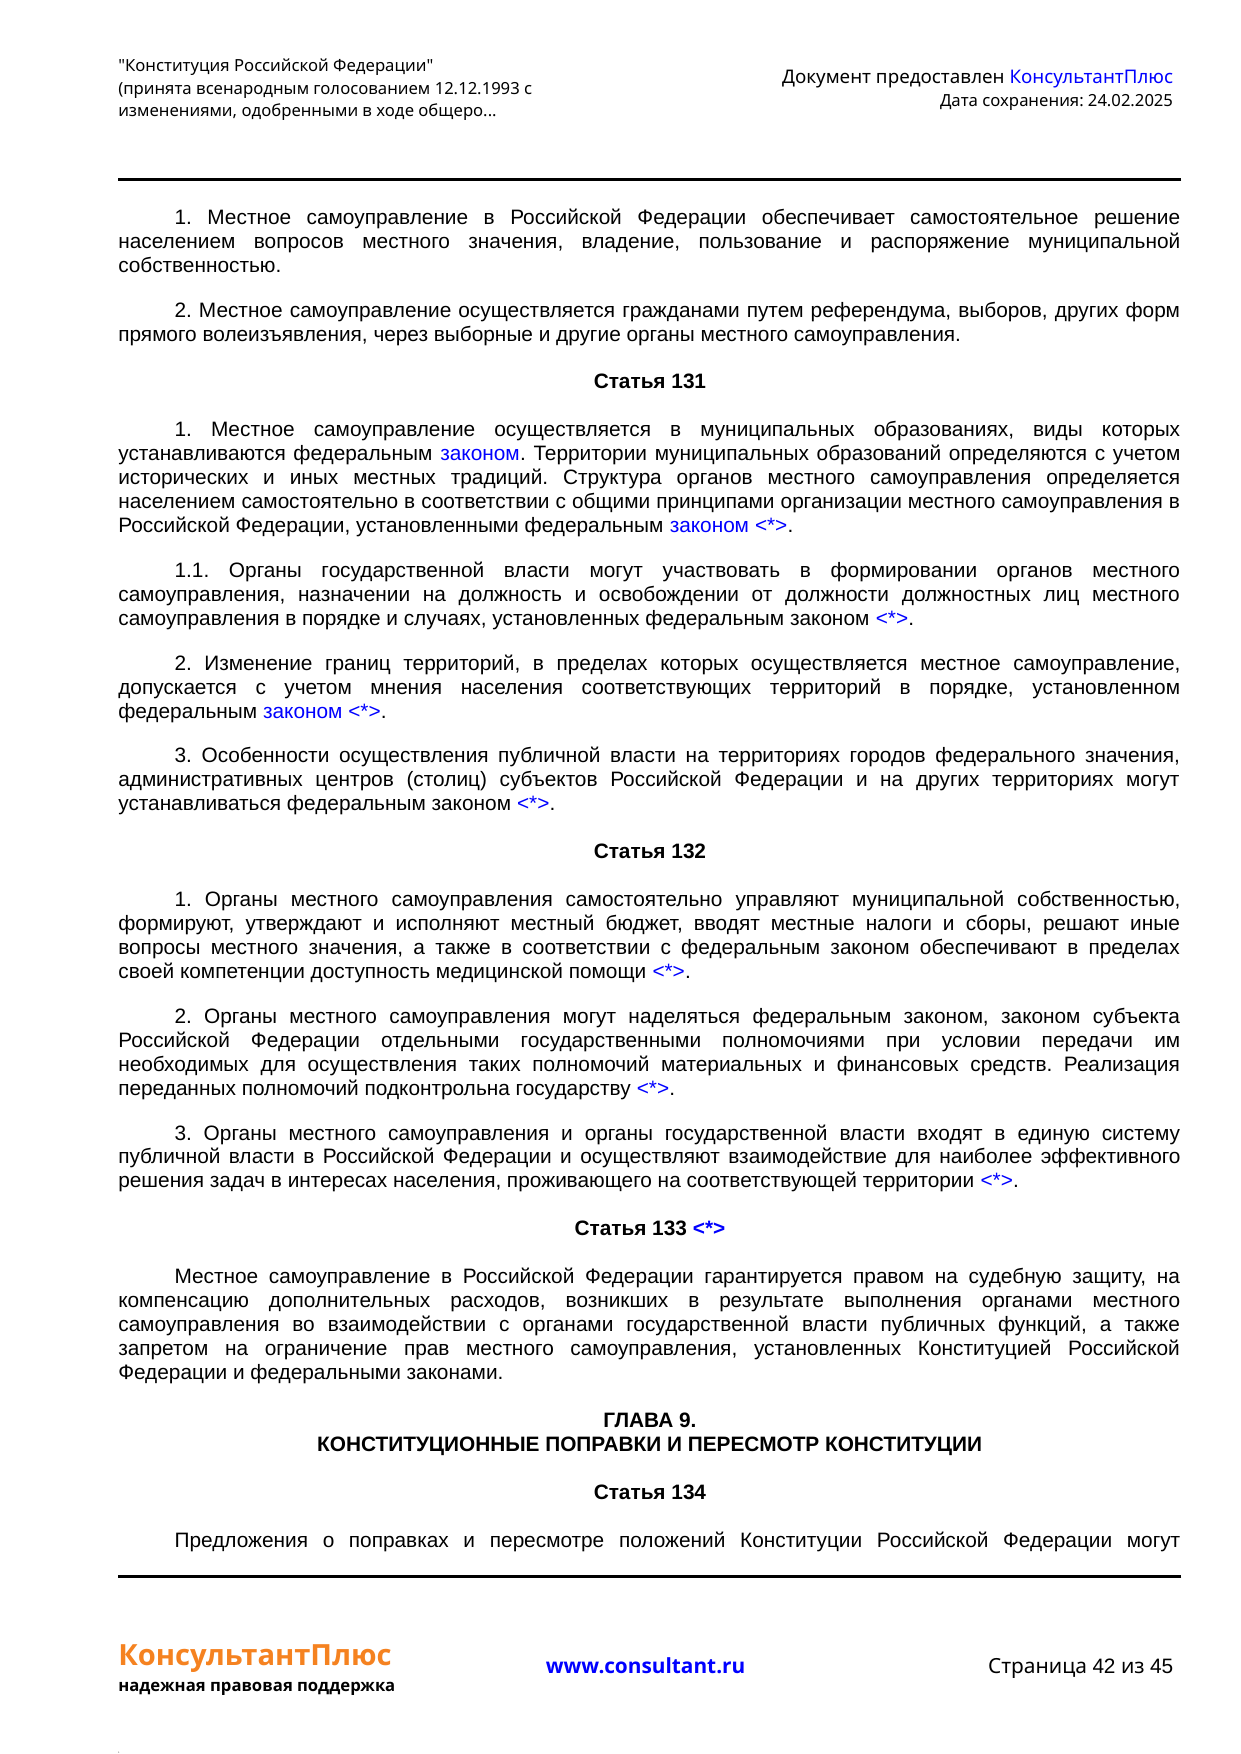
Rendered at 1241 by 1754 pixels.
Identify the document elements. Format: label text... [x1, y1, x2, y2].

text 1. Органы местного самоуправления самостоятельно управляют муниципальной собственностью, формируют, утверждают и исполняют местный бюджет, вводят местные налоги и сборы, решают иные вопросы местного значения, а также в соответствии с федеральным законом обеспечивают в пределах своей компетенции доступность медицинской помощи <*>. [118, 887, 1181, 983]
title Статья 134 [118, 1480, 1181, 1504]
text 1. Местное самоуправление осуществляется в муниципальных образованиях, виды которых устанавливаются федеральным законом. Территории муниципальных образований определяются с учетом исторических и иных местных традиций. Структура органов местного самоуправления определяется населением самостоятельно в соответствии с общими принципами организации местного самоуправления в Российской Федерации, установленными федеральным законом <*>. [118, 417, 1181, 537]
text 1. Местное самоуправление в Российской Федерации обеспечивает самостоятельное решение населением вопросов местного значения, владение, пользование и распоряжение муниципальной собственностью. [118, 205, 1181, 277]
title Статья 132 [118, 839, 1181, 863]
title ГЛАВА 9. [118, 1408, 1181, 1432]
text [118, 1528, 1181, 1552]
text 3. Органы местного самоуправления и органы государственной власти входят в единую систему публичной власти в Российской Федерации и осуществляют взаимодействие для наиболее эффективного решения задач в интересах населения, проживающего на соответствующей территории <*>. [118, 1120, 1181, 1192]
text 2. Изменение границ территорий, в пределах которых осуществляется местное самоуправление, допускается с учетом мнения населения соответствующих территорий в порядке, установленном федеральным законом <*>. [118, 651, 1181, 722]
text 1.1. Органы государственной власти могут участвовать в формировании органов местного самоуправления, назначении на должность и освобождении от должности должностных лиц местного самоуправления в порядке и случаях, установленных федеральным законом <*>. [118, 558, 1181, 630]
text 2. Местное самоуправление осуществляется гражданами путем референдума, выборов, других форм прямого волеизъявления, через выборные и другие органы местного самоуправления. [118, 297, 1181, 345]
title Статья 133 <*> [118, 1216, 1181, 1240]
title КОНСТИТУЦИОННЫЕ ПОПРАВКИ И ПЕРЕСМОТР КОНСТИТУЦИИ [118, 1432, 1181, 1456]
text 3. Особенности осуществления публичной власти на территориях городов федерального значения, административных центров (столиц) субъектов Российской Федерации и на других территориях могут устанавливаться федеральным законом <*>. [118, 743, 1181, 815]
title Статья 131 [118, 369, 1181, 393]
text 2. Органы местного самоуправления могут наделяться федеральным законом, законом субъекта Российской Федерации отдельными государственными полномочиями при условии передачи им необходимых для осуществления таких полномочий материальных и финансовых средств. Реализация переданных полномочий подконтрольна государству <*>. [118, 1004, 1181, 1099]
text Местное самоуправление в Российской Федерации гарантируется правом на судебную защиту, на компенсацию дополнительных расходов, возникших в результате выполнения органами местного самоуправления во взаимодействии с органами государственной власти публичных функций, а также запретом на ограничение прав местного самоуправления, установленных Конституцией Российской Федерации и федеральными законами. [118, 1264, 1181, 1384]
